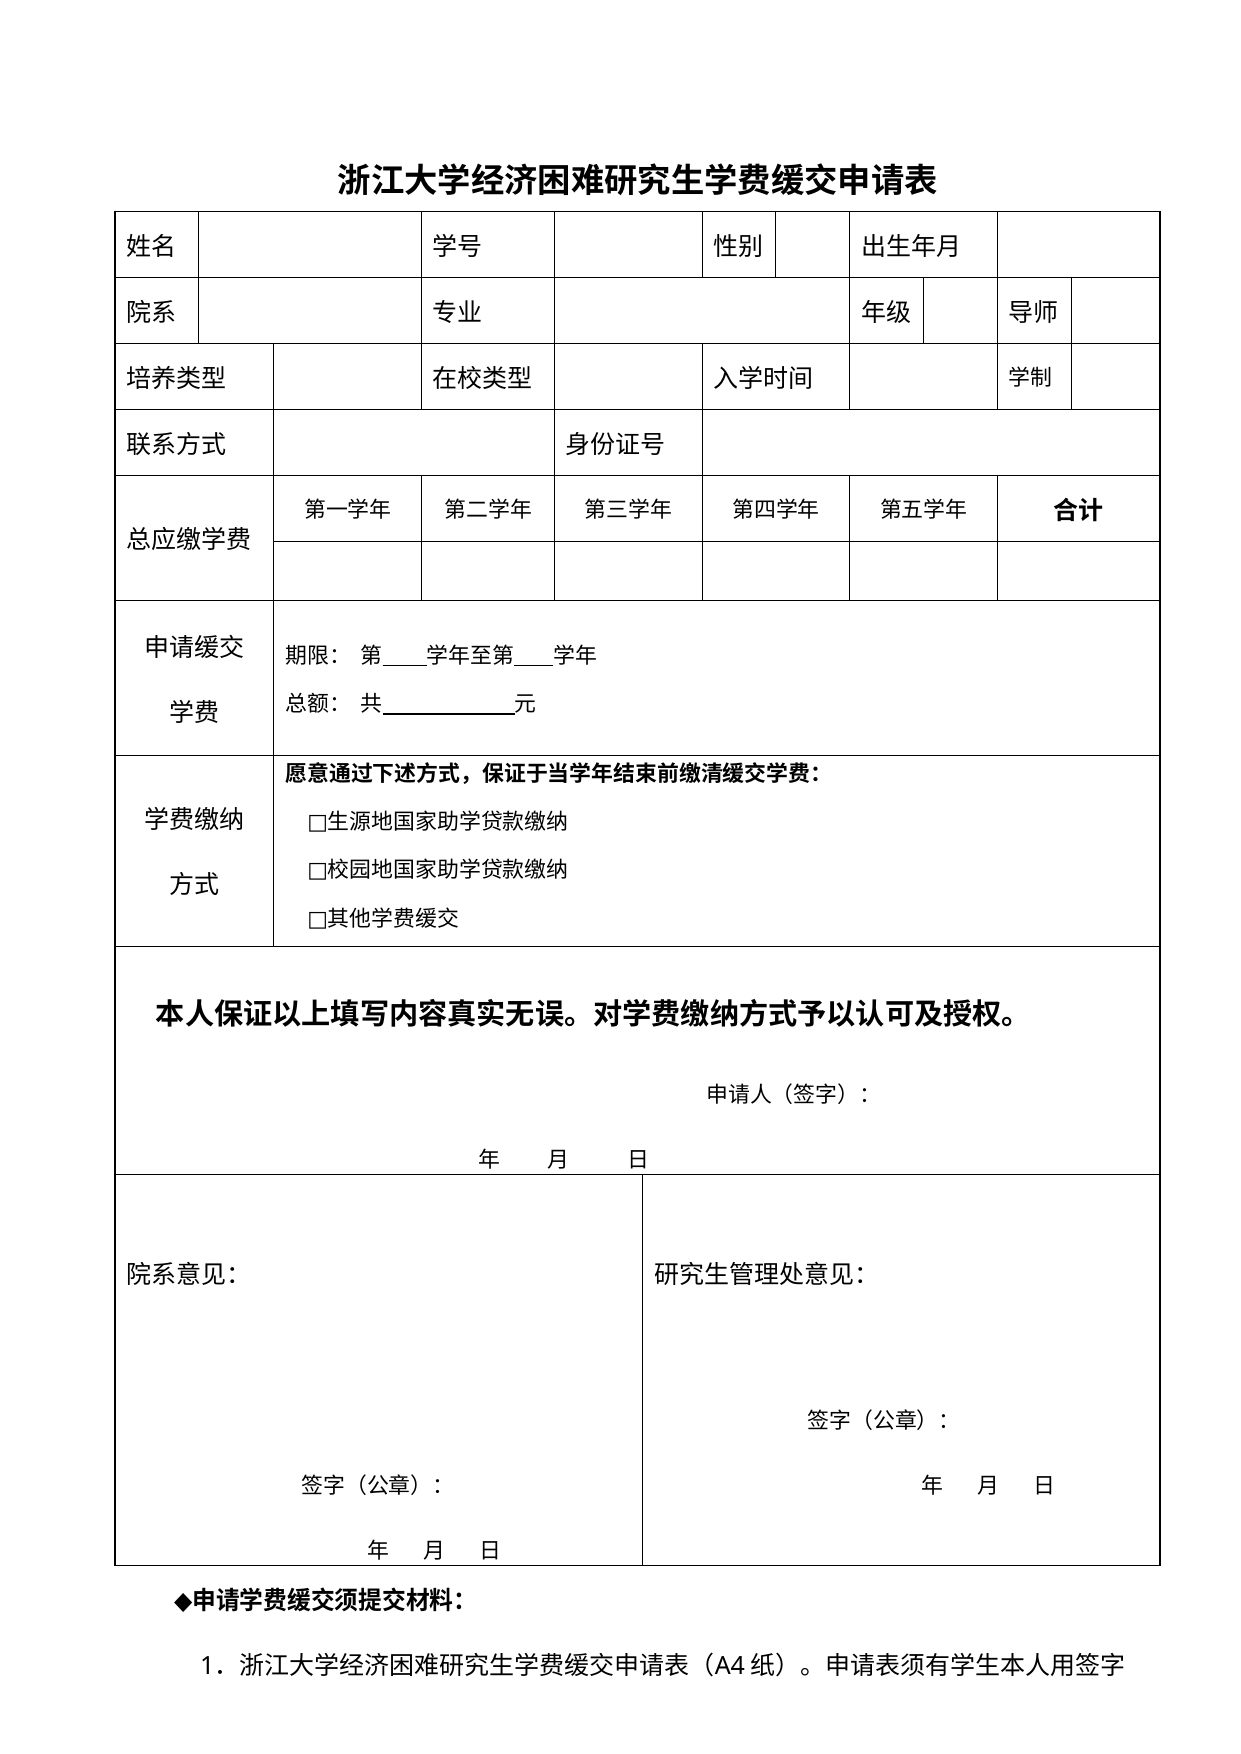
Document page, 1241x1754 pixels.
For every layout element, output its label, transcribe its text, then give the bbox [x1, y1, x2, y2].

text ◆申请学费缓交须提交材料： [150, 1566, 1125, 1631]
table_cell [555, 344, 702, 409]
table_cell 联系方式 [116, 410, 273, 475]
table_cell 总应缴学费 [116, 476, 273, 600]
table_cell [274, 410, 554, 475]
text 浙江大学经济困难研究生学费缓交申请表 [150, 146, 1125, 211]
table_header 学号 [422, 212, 554, 277]
table_cell 入学时间 [703, 344, 849, 409]
table_cell [703, 410, 1159, 475]
table_header [555, 212, 702, 277]
table_cell 第四学年 [703, 476, 849, 541]
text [150, 1631, 1125, 1696]
table_cell 专业 [422, 278, 554, 343]
table_cell 期限： 第 学年至第 学年 总额： 共 元 [274, 601, 1159, 754]
table_cell [924, 278, 997, 343]
table_cell 第五学年 [850, 476, 997, 541]
table_header [998, 212, 1159, 277]
table_cell [199, 278, 421, 343]
table_header [776, 212, 849, 277]
table_header [199, 212, 421, 277]
table_cell 愿意通过下述方式，保证于当学年结束前缴清缓交学费： □生源地国家助学贷款缴纳 □校园地国家助学贷款缴纳 □其他学费缓交 [274, 756, 1159, 946]
table_header 姓名 [116, 212, 198, 277]
table_cell [998, 542, 1159, 600]
table_cell 身份证号 [555, 410, 702, 475]
table_cell 申请缓交 学费 [116, 601, 273, 754]
table_cell [1072, 344, 1159, 409]
table_cell 学制 [998, 344, 1071, 409]
table_cell 第二学年 [422, 476, 554, 541]
table_cell 培养类型 [116, 344, 273, 409]
table_cell 本人保证以上填写内容真实无误。对学费缴纳方式予以认可及授权。 申请人（签字）： 年 月 日 [116, 947, 1159, 1174]
table_cell 导师 [998, 278, 1071, 343]
table_cell 在校类型 [422, 344, 554, 409]
table_cell 第一学年 [274, 476, 421, 541]
table_cell 院系 [116, 278, 198, 343]
table_cell [555, 278, 849, 343]
table_cell 院系意见： 签字（公章）： 年 月 日 [116, 1175, 642, 1565]
table_cell [850, 344, 997, 409]
table_cell 年级 [850, 278, 923, 343]
table_cell 第三学年 [555, 476, 702, 541]
table_cell 合计 [998, 476, 1159, 541]
table_cell 研究生管理处意见： 签字（公章）： 年 月 日 [643, 1175, 1159, 1565]
table_cell [555, 542, 702, 600]
table_cell [1072, 278, 1159, 343]
table_header 出生年月 [850, 212, 997, 277]
table_cell [422, 542, 554, 600]
table_header 性别 [703, 212, 775, 277]
table_cell [703, 542, 849, 600]
table_cell [274, 344, 421, 409]
table_cell [274, 542, 421, 600]
table_cell 学费缴纳 方式 [116, 756, 273, 946]
table_cell [850, 542, 997, 600]
